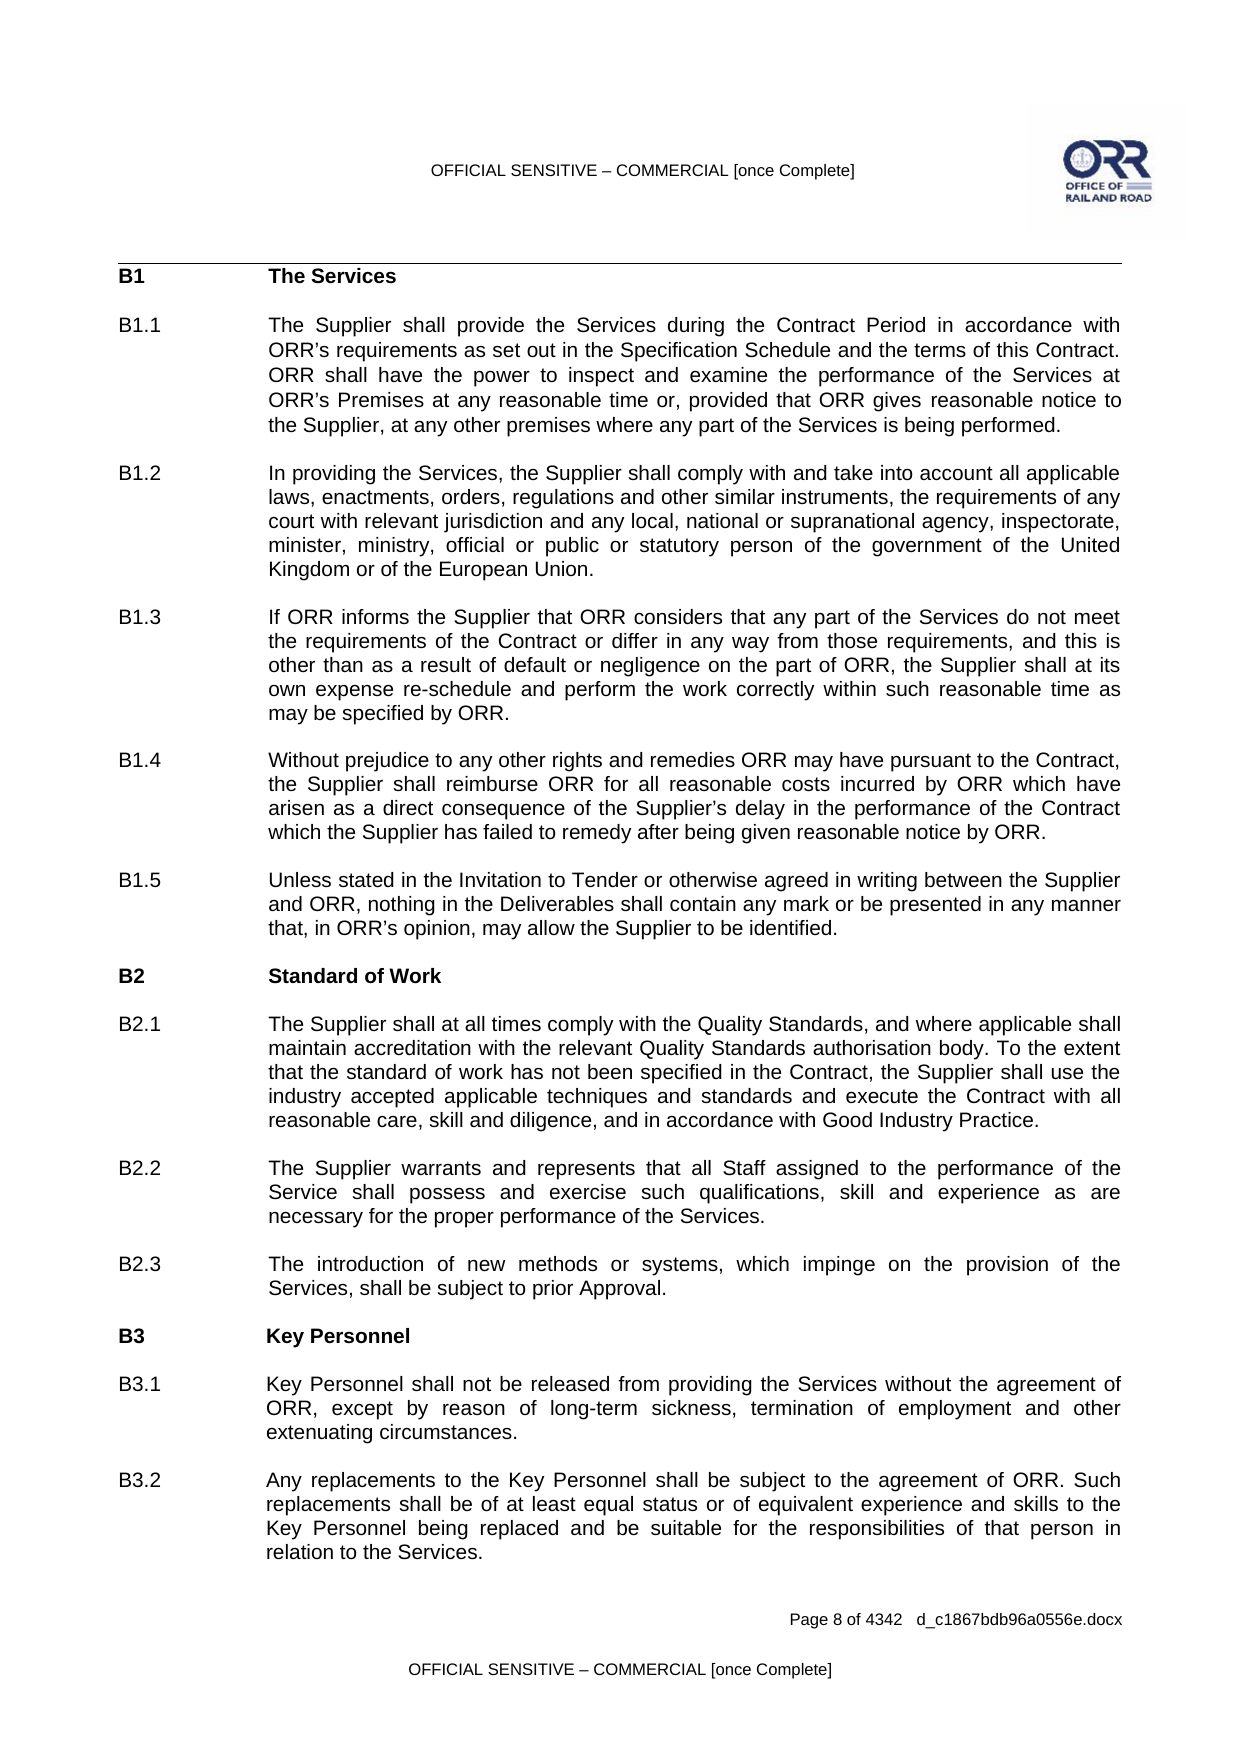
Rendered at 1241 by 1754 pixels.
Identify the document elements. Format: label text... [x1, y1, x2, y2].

text B2.2 The Supplier warrants and represents that all Staff assigned to the performance of the Service shall possess and exercise such qualifications, skill and experience as are necessary for the proper performance of the Services. [118, 1156, 1122, 1227]
text B3.1 Key Personnel shall not be released from providing the Services without the agreement of ORR, except by reason of long-term sickness, termination of employment and other extenuating circumstances. [118, 1372, 1122, 1444]
text B1.4 Without prejudice to any other rights and remedies ORR may have pursuant to the Contract, the Supplier shall reimburse ORR for all reasonable costs incurred by ORR which have arisen as a direct consequence of the Supplier’s delay in the performance of the Contract which the Supplier has failed to remedy after being given reasonable notice by ORR. [118, 748, 1122, 844]
subtitle B3 Key Personnel [118, 1324, 1122, 1348]
picture [1026, 103, 1189, 239]
text B1.2 In providing the Services, the Supplier shall comply with and take into account all applicable laws, enactments, orders, regulations and other similar instruments, the requirements of any court with relevant jurisdiction and any local, national or supranational agency, inspectorate, minister, ministry, official or public or statutory person of the government of the United Kingdom or of the European Union. [118, 461, 1122, 581]
text B3.2 Any replacements to the Key Personnel shall be subject to the agreement of ORR. Such replacements shall be of at least equal status or of equivalent experience and skills to the Key Personnel being replaced and be suitable for the responsibilities of that person in relation to the Services. [118, 1468, 1122, 1564]
text B1.1 The Supplier shall provide the Services during the Contract Period in accordance with ORR’s requirements as set out in the Specification Schedule and the terms of this Contract. ORR shall have the power to inspect and examine the performance of the Services at ORR’s Premises at any reasonable time or, provided that ORR gives reasonable notice to the Supplier, at any other premises where any part of the Services is being performed. [118, 312, 1122, 437]
subtitle B2 Standard of Work [118, 964, 1122, 988]
text B2.1 The Supplier shall at all times comply with the Quality Standards, and where applicable shall maintain accreditation with the relevant Quality Standards authorisation body. To the extent that the standard of work has not been specified in the Contract, the Supplier shall use the industry accepted applicable techniques and standards and execute the Contract with all reasonable care, skill and diligence, and in accordance with Good Industry Practice. [118, 1012, 1122, 1132]
text B1.3 If ORR informs the Supplier that ORR considers that any part of the Services do not meet the requirements of the Contract or differ in any way from those requirements, and this is other than as a result of default or negligence on the part of ORR, the Supplier shall at its own expense re-schedule and perform the work correctly within such reasonable time as may be specified by ORR. [118, 604, 1122, 724]
text B1.5 Unless stated in the Invitation to Tender or otherwise agreed in writing between the Supplier and ORR, nothing in the Deliverables shall contain any mark or be presented in any manner that, in ORR’s opinion, may allow the Supplier to be identified. [118, 868, 1122, 940]
text B1 The Services [118, 264, 1122, 288]
text B2.3 The introduction of new methods or systems, which impinge on the provision of the Services, shall be subject to prior Approval. [118, 1251, 1122, 1299]
